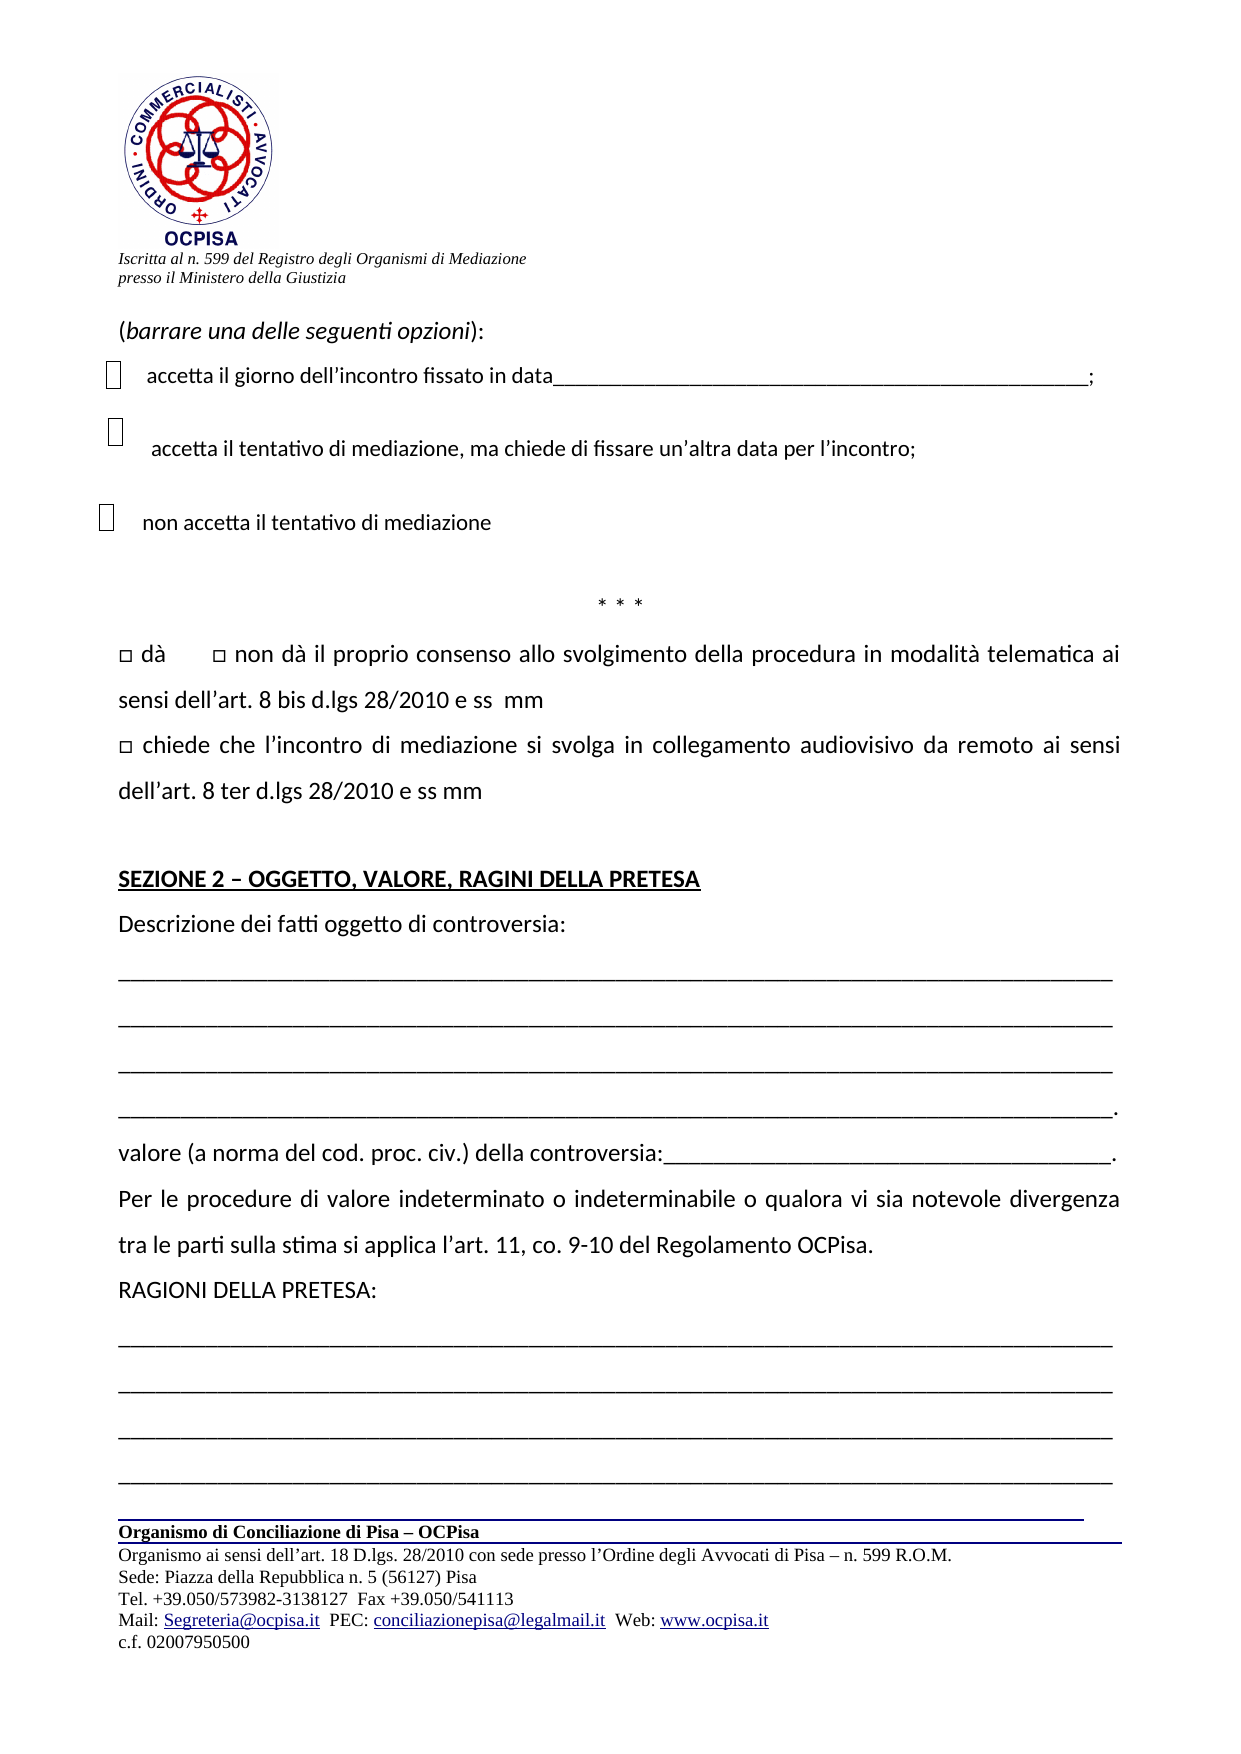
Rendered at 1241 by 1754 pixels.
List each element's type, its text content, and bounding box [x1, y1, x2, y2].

text ________________________________________________________________________________________________________________________________________________________________________________________________________________________________________________________________________________________________________________________________. [118, 954, 1122, 1122]
text Descrizione dei fatti oggetto di controversia: [118, 909, 1122, 939]
text non accetta il tentativo di mediazione [118, 508, 1122, 536]
text □ dà □ non dà il proprio consenso allo svolgimento della procedura in modalità telematica ai sensi dell’art. 8 bis d.lgs 28/2010 e ss mm [118, 638, 1122, 714]
text accetta il giorno dell’incontro fissato in data_______________________________________________; [121, 361, 1122, 389]
text SEZIONE 2 – OGGETTO, VALORE, RAGINI DELLA PRETESA [118, 863, 1122, 893]
text (barrare una delle seguenti opzioni): [118, 315, 1122, 346]
text Per le procedure di valore indeterminato o indeterminabile o qualora vi sia notevole divergenza tra le parti sulla stima si applica l’art. 11, co. 9-10 del Regolamento OCPisa. [118, 1183, 1122, 1259]
text □ chiede che l’incontro di mediazione si svolga in collegamento audiovisivo da remoto ai sensi dell’art. 8 ter d.lgs 28/2010 e ss mm [118, 729, 1122, 806]
text * * * [118, 592, 1122, 623]
text valore (a norma del cod. proc. civ.) della controversia:____________________________________. [118, 1137, 1122, 1168]
picture [118, 73, 279, 249]
text RAGIONI DELLA PRETESA: [118, 1274, 1122, 1305]
text accetta il tentativo di mediazione, ma chiede di fissare un’altra data per l’incontro; [118, 434, 1122, 463]
